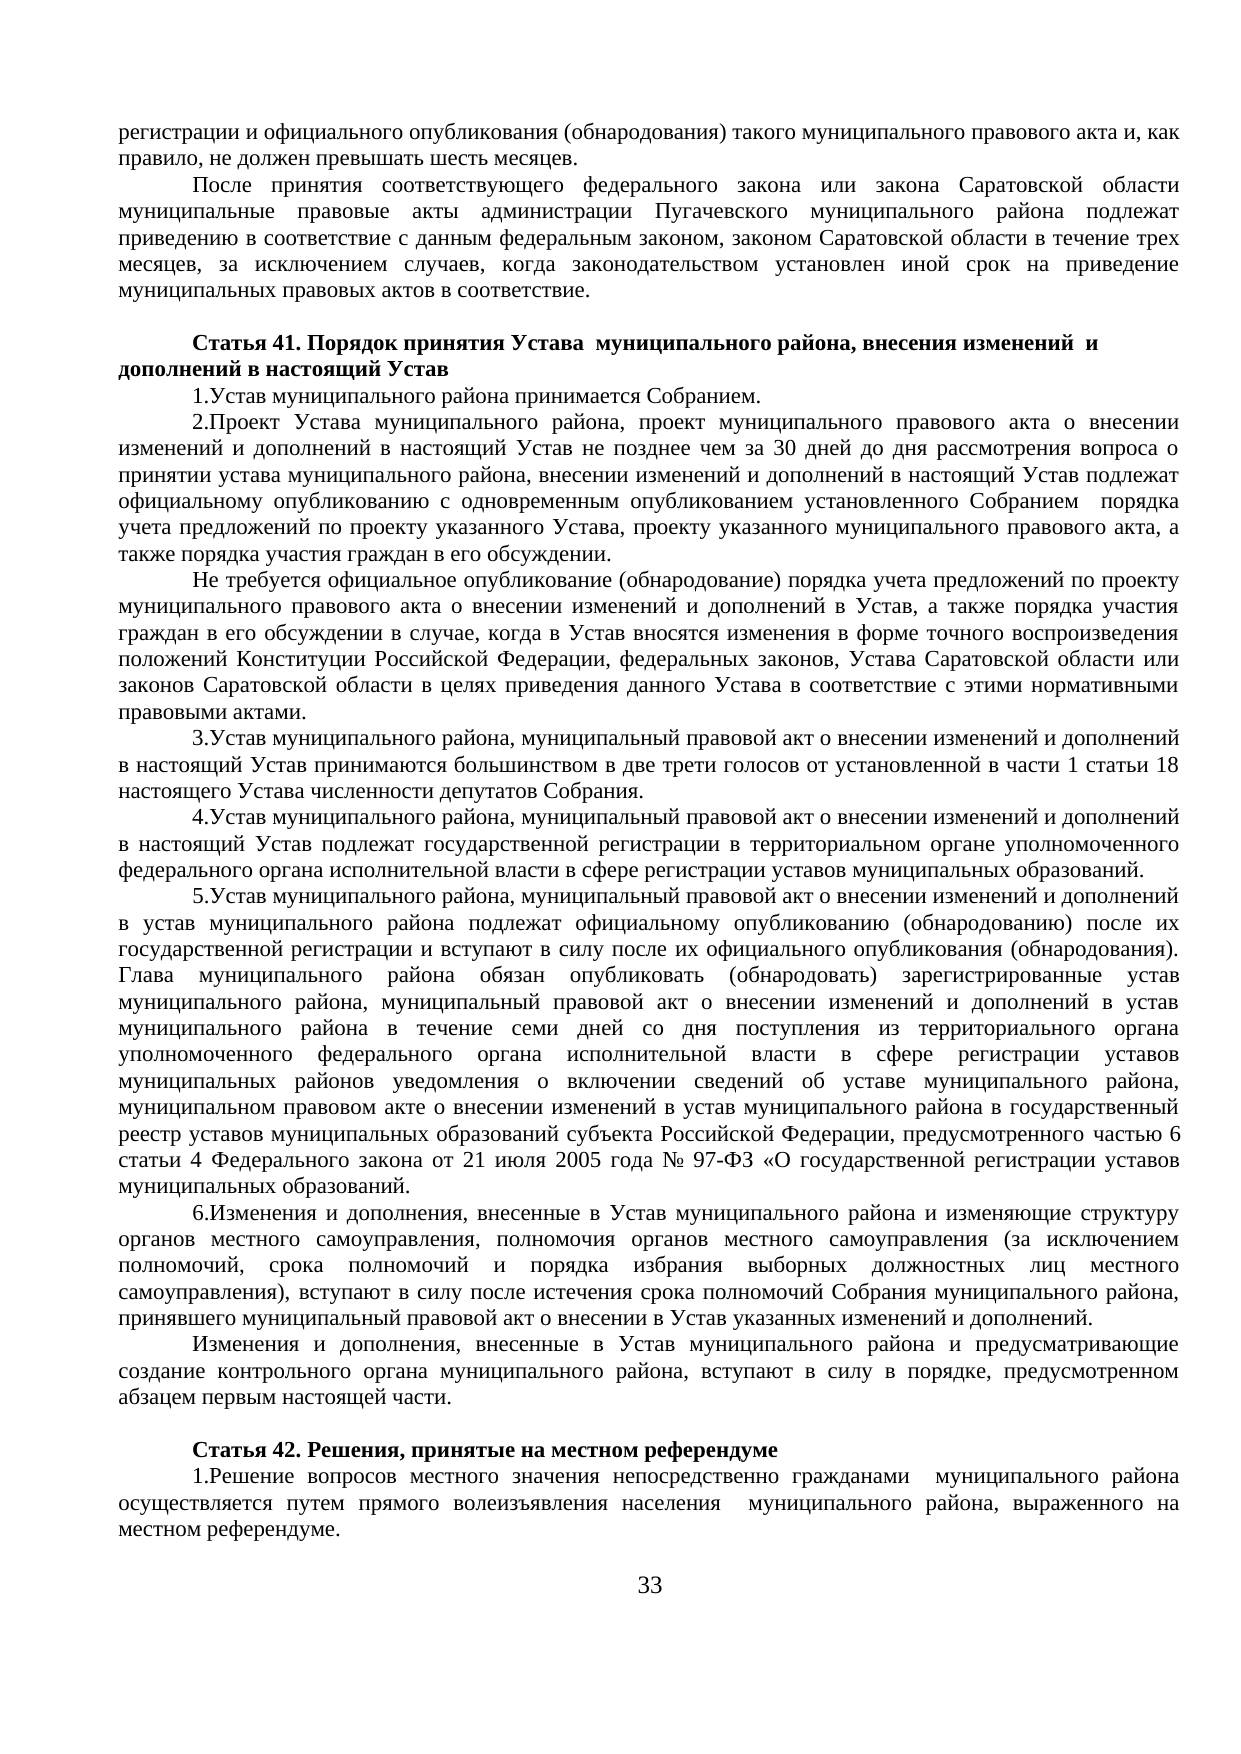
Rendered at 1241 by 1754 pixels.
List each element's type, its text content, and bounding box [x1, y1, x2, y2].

text Статья 42. Решения, принятые на местном референдуме [192, 1436, 1181, 1462]
text 4.Устав муниципального района, муниципальный правовой акт о внесении изменений и дополнений в настоящий Устав подлежат государственной регистрации в территориальном органе уполномоченного федерального органа исполнительной власти в сфере регистрации уставов муниципальных образований. [118, 803, 1181, 882]
text 2.Проект Устава муниципального района, проект муниципального правового акта о внесении изменений и дополнений в настоящий Устав не позднее чем за 30 дней до дня рассмотрения вопроса о принятии устава муниципального района, внесении изменений и дополнений в настоящий Устав подлежат официальному опубликованию с одновременным опубликованием установленного Собранием порядка учета предложений по проекту указанного Устава, проекту указанного муниципального правового акта, а также порядка участия граждан в его обсуждении. [118, 408, 1181, 566]
text Изменения и дополнения, внесенные в Устав муниципального района и предусматривающие создание контрольного органа муниципального района, вступают в силу в порядке, предусмотренном абзацем первым настоящей части. [118, 1330, 1181, 1409]
text После принятия соответствующего федерального закона или закона Саратовской области муниципальные правовые акты администрации Пугачевского муниципального района подлежат приведению в соответствие с данным федеральным законом, законом Саратовской области в течение трех месяцев, за исключением случаев, когда законодательством установлен иной срок на приведение муниципальных правовых актов в соответствие. [118, 171, 1181, 303]
text Статья 41. Порядок принятия Устава муниципального района, внесения изменений и дополнений в настоящий Устав [118, 329, 1181, 382]
text 3.Устав муниципального района, муниципальный правовой акт о внесении изменений и дополнений в настоящий Устав принимаются большинством в две трети голосов от установленной в части 1 статьи 18 настоящего Устава численности депутатов Собрания. [118, 724, 1181, 803]
text 1.Решение вопросов местного значения непосредственно гражданами муниципального района осуществляется путем прямого волеизъявления населения муниципального района, выраженного на местном референдуме. [118, 1462, 1181, 1541]
text Не требуется официальное опубликование (обнародование) порядка учета предложений по проекту муниципального правового акта о внесении изменений и дополнений в Устав, а также порядка участия граждан в его обсуждении в случае, когда в Устав вносятся изменения в форме точного воспроизведения положений Конституции Российской Федерации, федеральных законов, Устава Саратовской области или законов Саратовской области в целях приведения данного Устава в соответствие с этими нормативными правовыми актами. [118, 566, 1181, 724]
text 6.Изменения и дополнения, внесенные в Устав муниципального района и изменяющие структуру органов местного самоуправления, полномочия органов местного самоуправления (за исключением полномочий, срока полномочий и порядка избрания выборных должностных лиц местного самоуправления), вступают в силу после истечения срока полномочий Собрания муниципального района, принявшего муниципальный правовой акт о внесении в Устав указанных изменений и дополнений. [118, 1199, 1181, 1330]
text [118, 118, 1181, 171]
text 1.Устав муниципального района принимается Собранием. [118, 382, 1181, 408]
text 5.Устав муниципального района, муниципальный правовой акт о внесении изменений и дополнений в устав муниципального района подлежат официальному опубликованию (обнародованию) после их государственной регистрации и вступают в силу после их официального опубликования (обнародования). Глава муниципального района обязан опубликовать (обнародовать) зарегистрированные устав муниципального района, муниципальный правовой акт о внесении изменений и дополнений в устав муниципального района в течение семи дней со дня поступления из территориального органа уполномоченного федерального органа исполнительной власти в сфере регистрации уставов муниципальных районов уведомления о включении сведений об уставе муниципального района, муниципальном правовом акте о внесении изменений в устав муниципального района в государственный реестр уставов муниципальных образований субъекта Российской Федерации, предусмотренного частью 6 статьи 4 Федерального закона от 21 июля 2005 года № 97-ФЗ «О государственной регистрации уставов муниципальных образований. [118, 882, 1181, 1199]
